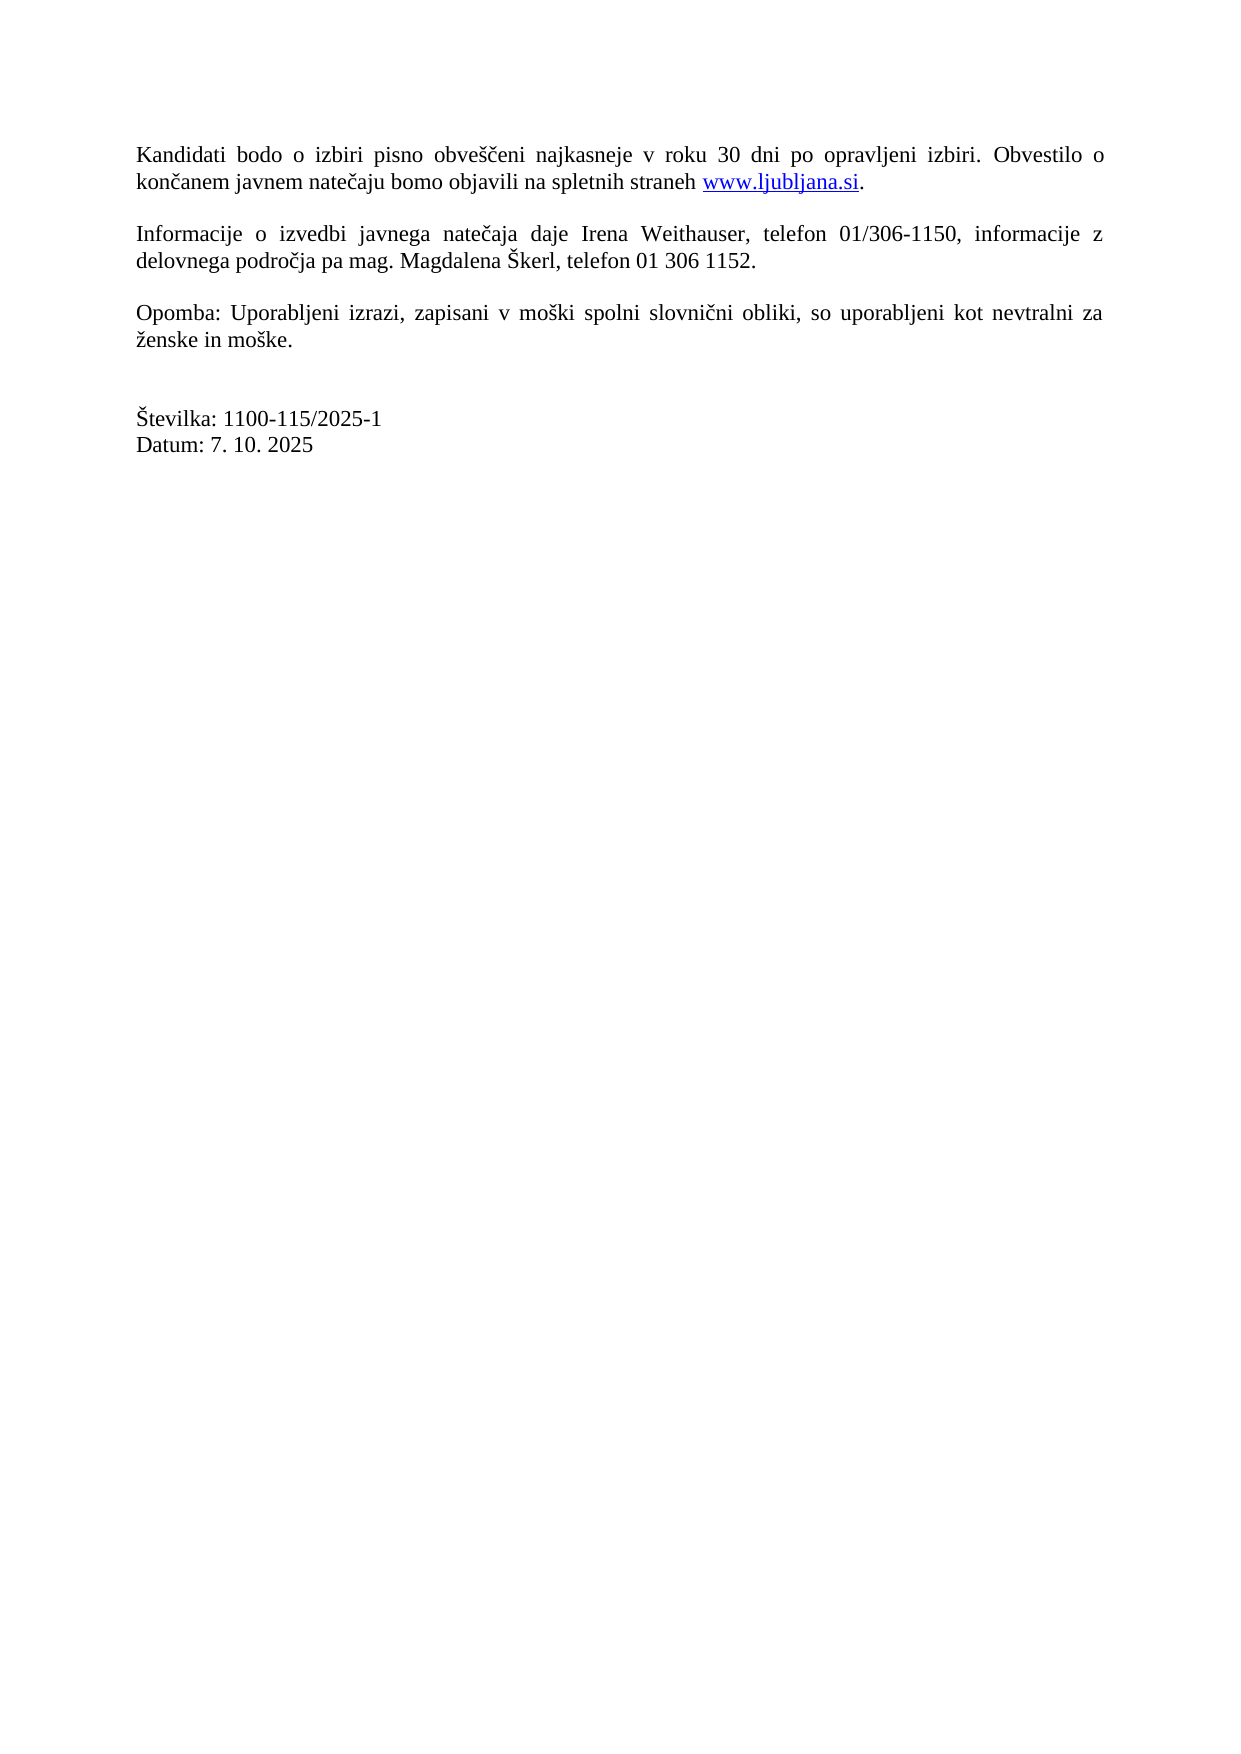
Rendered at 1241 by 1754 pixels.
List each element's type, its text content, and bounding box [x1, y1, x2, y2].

text Opomba: Uporabljeni izrazi, zapisani v moški spolni slovnični obliki, so uporabljeni kot nevtralni za ženske in moške. [136, 299, 1104, 352]
text Kandidati bodo o izbiri pisno obveščeni najkasneje v roku 30 dni po opravljeni izbiri. Obvestilo o končanem javnem natečaju bomo objavili na spletnih straneh www.ljubljana.si. [136, 141, 1104, 194]
text Številka: 1100-115/2025-1 [136, 405, 1104, 431]
text Informacije o izvedbi javnega natečaja daje Irena Weithauser, telefon 01/306-1150, informacije z delovnega področja pa mag. Magdalena Škerl, telefon 01 306 1152. [136, 220, 1104, 273]
text Datum: 7. 10. 2025 [136, 431, 1104, 458]
